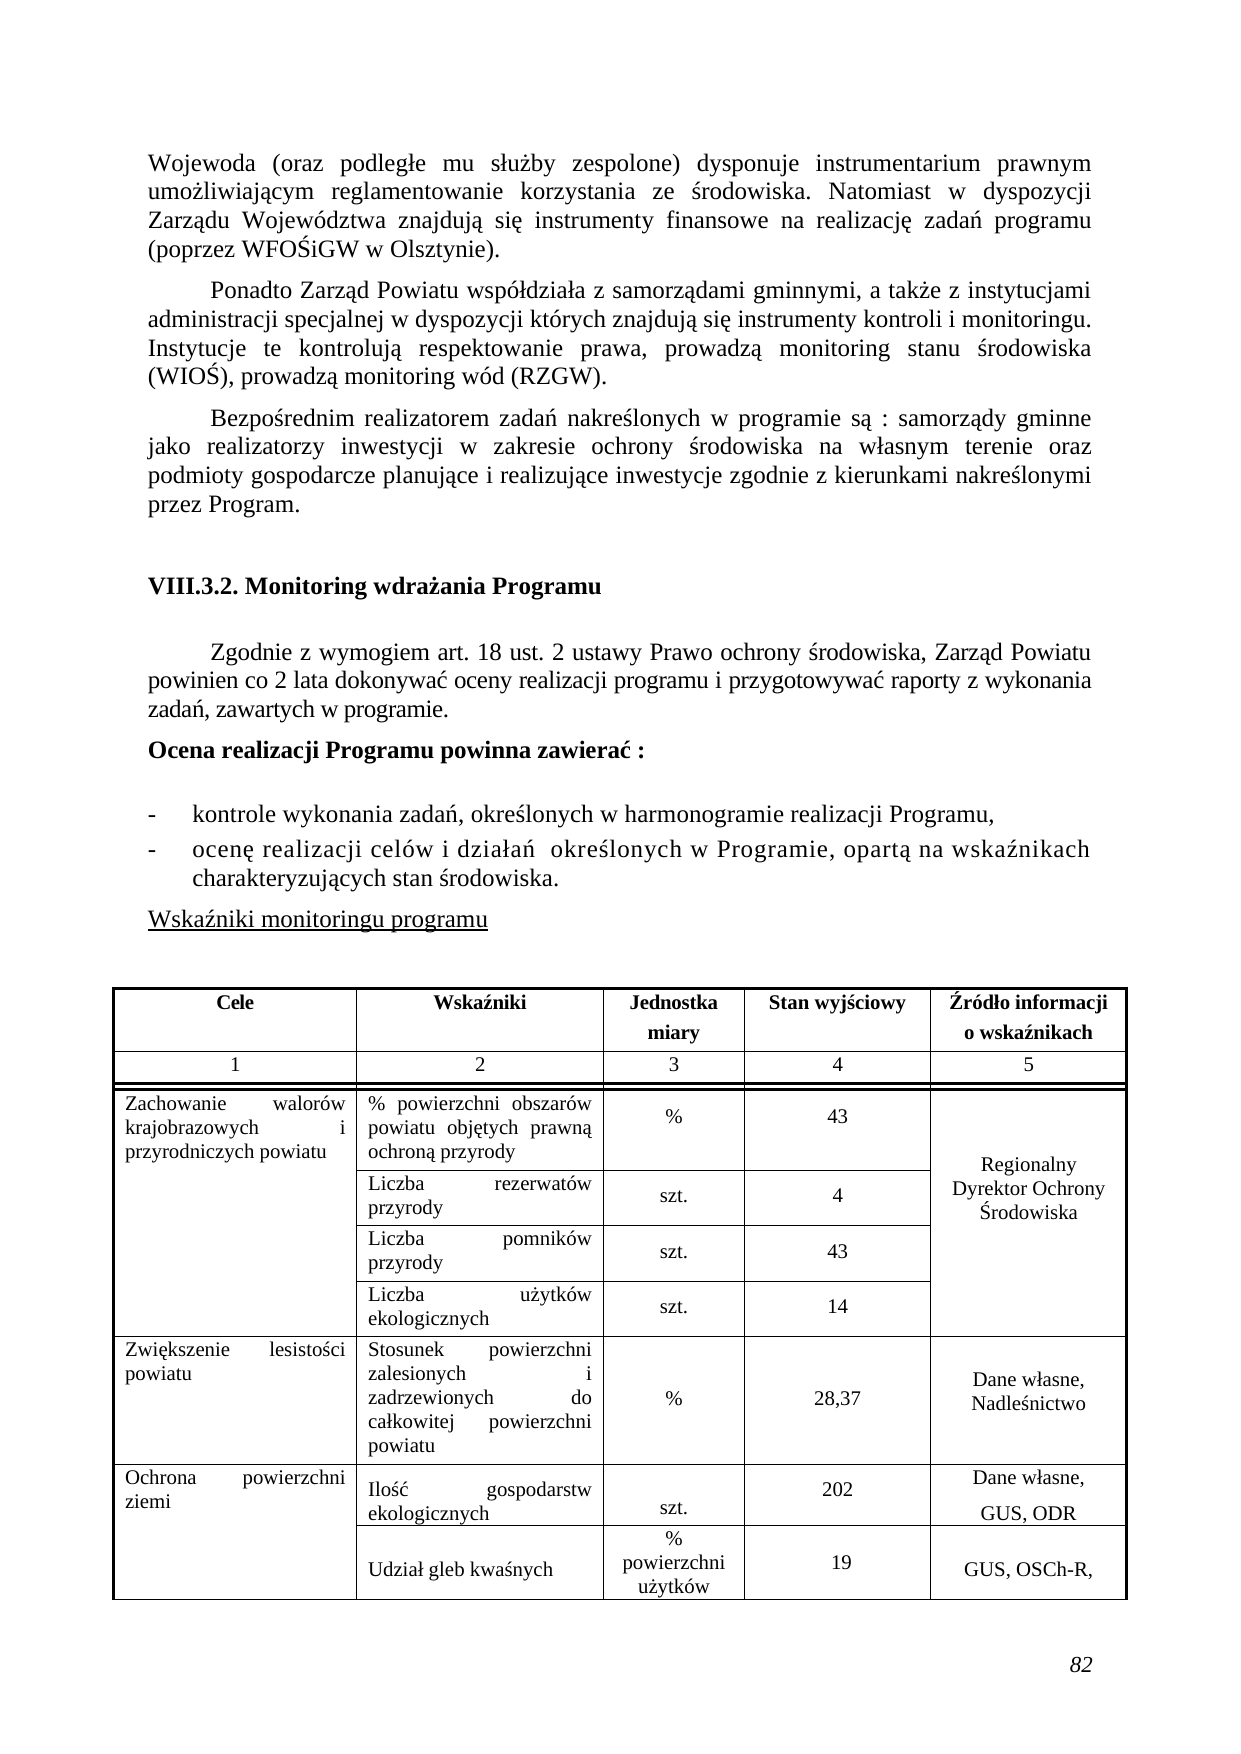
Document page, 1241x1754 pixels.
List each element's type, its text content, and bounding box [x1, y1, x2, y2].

table_cell Stosunek powierzchni zalesionych i zadrzewionych do całkowitej powierzchni powiatu [357, 1337, 603, 1463]
table_cell 4 [745, 1052, 930, 1082]
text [148, 148, 1092, 263]
list kontrole wykonania zadań, określonych w harmonogramie realizacji Programu, [148, 799, 1092, 828]
table_cell % [604, 1337, 744, 1463]
table_cell % powierzchni obszarów powiatu objętych prawną ochroną przyrody [357, 1091, 603, 1170]
text Bezpośrednim realizatorem zadań nakreślonych w programie są : samorządy gminne jako realizatorzy inwestycji w zakresie ochrony środowiska na własnym terenie oraz podmioty gospodarcze planujące i realizujące inwestycje zgodnie z kierunkami nakreślonymi przez Program. [148, 403, 1092, 518]
table_cell 14 [745, 1282, 930, 1336]
table_header Źródło informacji o wskaźnikach [931, 990, 1125, 1051]
text Zgodnie z wymogiem art. 18 ust. 2 ustawy Prawo ochrony środowiska, Zarząd Powiatu powinien co 2 lata dokonywać oceny realizacji programu i przygotowywać raporty z wykonania zadań, zawartych w programie. [148, 637, 1092, 723]
table_cell Liczba pomników przyrody [357, 1226, 603, 1281]
table_header Stan wyjściowy [745, 990, 930, 1051]
table_cell 19 [745, 1526, 930, 1598]
subtitle VIII.3.2. Monitoring wdrażania Programu [148, 571, 1092, 600]
text Ponadto Zarząd Powiatu współdziała z samorządami gminnymi, a także z instytucjami administracji specjalnej w dyspozycji których znajdują się instrumenty kontroli i monitoringu. Instytucje te kontrolują respektowanie prawa, prowadzą monitoring stanu środowiska (WIOŚ), prowadzą monitoring wód (RZGW). [148, 275, 1092, 390]
table_cell Liczba rezerwatów przyrody [357, 1171, 603, 1225]
table_cell 28,37 [745, 1337, 930, 1463]
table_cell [604, 1526, 744, 1598]
table_cell Ochrona powierzchni ziemi [115, 1465, 356, 1598]
table_cell 202 [745, 1465, 930, 1525]
table_cell Regionalny Dyrektor Ochrony Środowiska [931, 1091, 1125, 1336]
table_cell Zwiększenie lesistości powiatu [115, 1337, 356, 1463]
table_cell 3 [604, 1052, 744, 1082]
table_cell szt. [604, 1171, 744, 1225]
table_cell 43 [745, 1226, 930, 1281]
table_cell szt. [604, 1226, 744, 1281]
table_cell szt. [604, 1282, 744, 1336]
list ocenę realizacji celów i działań określonych w Programie, opartą na wskaźnikach charakteryzujących stan środowiska. [148, 834, 1092, 892]
table_cell Zachowanie walorów krajobrazowych i przyrodniczych powiatu [115, 1091, 356, 1336]
table_cell Dane własne, Nadleśnictwo [931, 1337, 1125, 1463]
table_cell GUS, OSCh-R, WIOŚ [931, 1526, 1125, 1598]
table_header Jednostka miary [604, 990, 744, 1051]
table_cell Dane własne, GUS, ODR [931, 1465, 1125, 1525]
table_header Cele [115, 990, 356, 1051]
table_cell 1 [115, 1052, 356, 1082]
table_cell szt. [604, 1465, 744, 1525]
text Wskaźniki monitoringu programu [148, 904, 1092, 933]
table_cell 5 [931, 1052, 1125, 1082]
text Ocena realizacji Programu powinna zawierać : [148, 736, 1092, 764]
table_cell 4 [745, 1171, 930, 1225]
table_cell 43 [745, 1091, 930, 1170]
table_cell Liczba użytków ekologicznych [357, 1282, 603, 1336]
table_cell % [604, 1091, 744, 1170]
table_header Wskaźniki [357, 990, 603, 1051]
table_cell 2 [357, 1052, 603, 1082]
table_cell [357, 1526, 603, 1598]
table_cell Ilość gospodarstw ekologicznych [357, 1465, 603, 1525]
